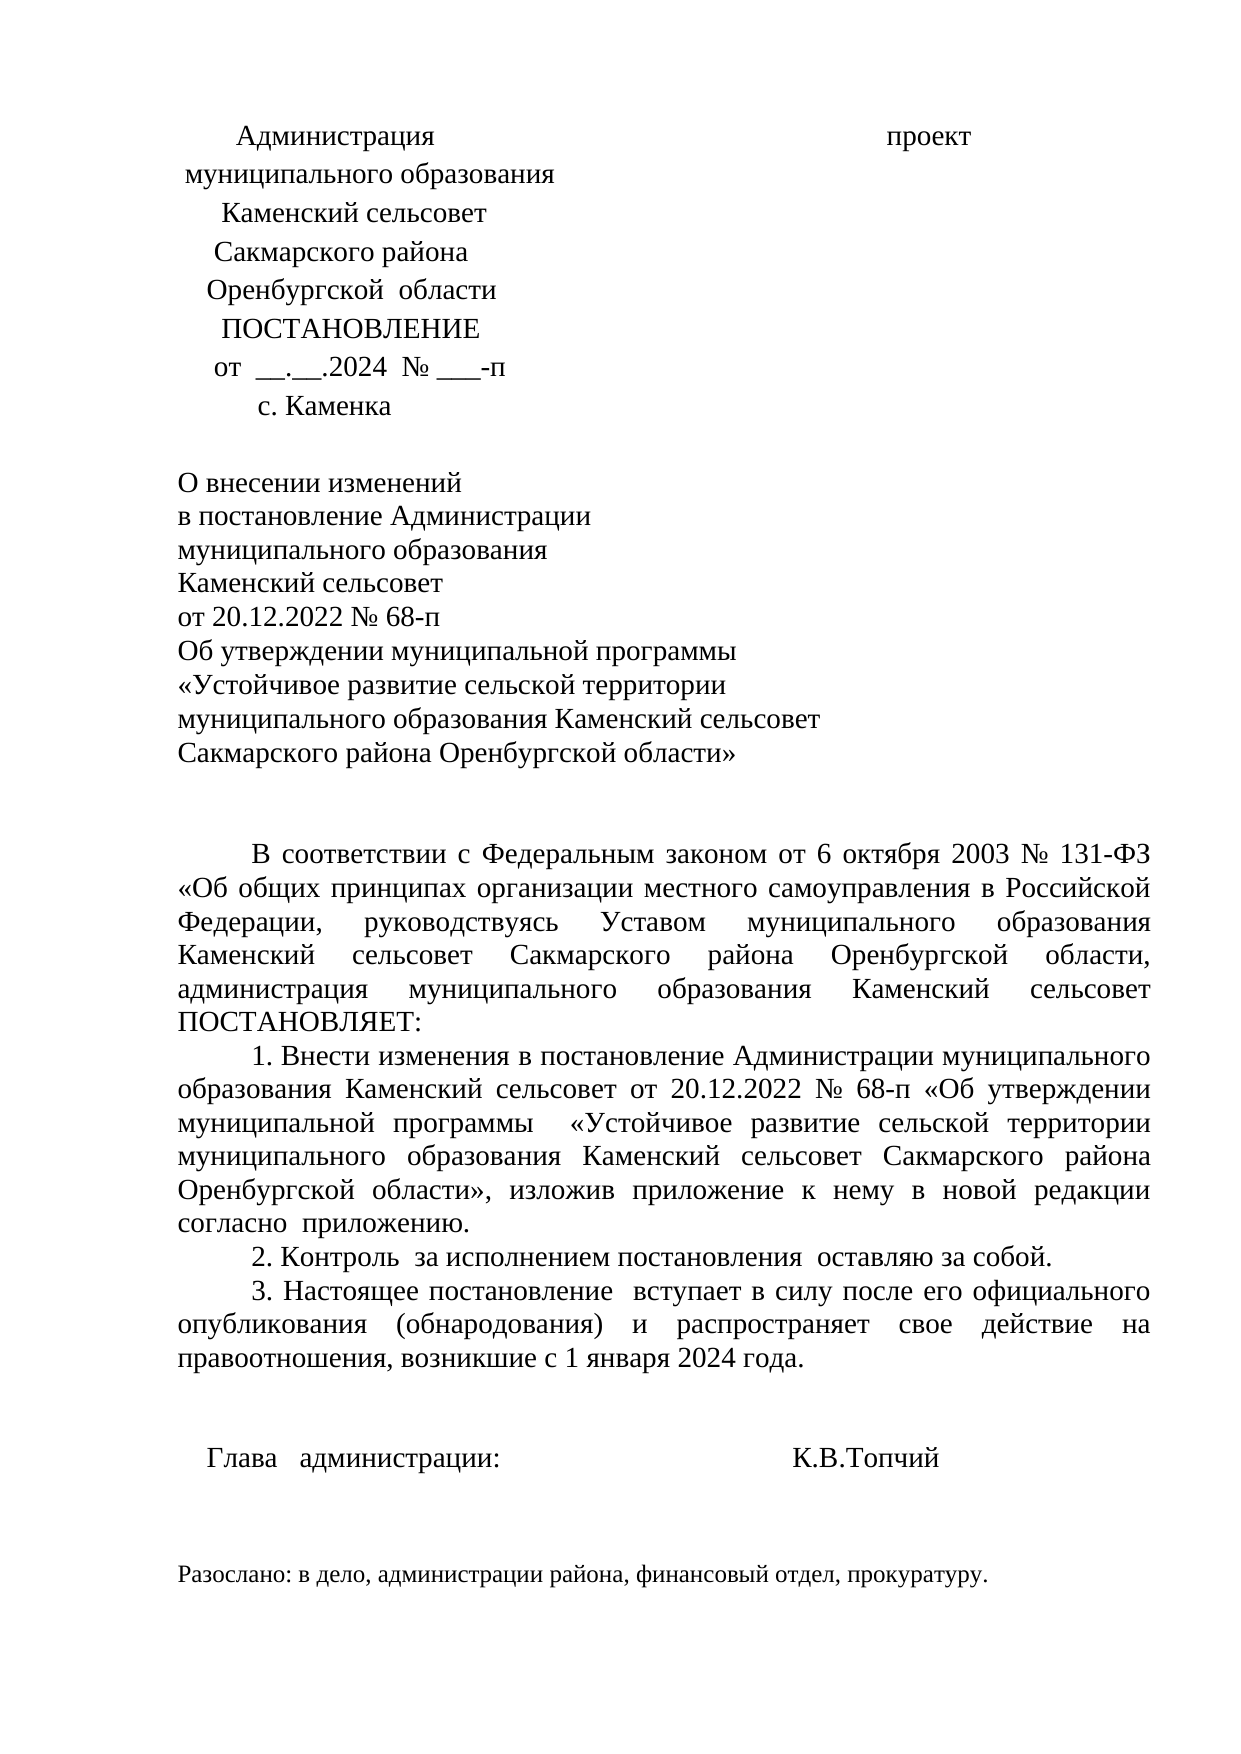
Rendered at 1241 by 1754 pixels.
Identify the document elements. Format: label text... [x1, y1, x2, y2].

text от 20.12.2022 № 68-п [177, 599, 1152, 633]
text Сакмарского района [177, 234, 1152, 267]
text с. Каменка [177, 388, 1152, 421]
text Сакмарского района Оренбургской области» [177, 734, 1152, 768]
text муниципального образования [177, 532, 1152, 566]
text Оренбургской области [177, 272, 1152, 306]
text Каменский сельсовет [177, 566, 1152, 599]
text ПОСТАНОВЛЕНИЕ [177, 311, 1152, 344]
list Внести изменения в постановление Администрации муниципального образования Каменский сельсовет от 20.12.2022 № 68-п «Об утверждении муниципальной программы «Устойчивое развитие сельской территории муниципального образования Каменский сельсовет Сакмарского района Оренбургской области», изложив приложение к нему в новой редакции согласно приложению. [177, 1038, 1152, 1239]
text в постановление Администрации [177, 498, 1152, 532]
text Каменский сельсовет [177, 195, 1152, 229]
text от __.__.2024 № ___-п [177, 349, 1152, 383]
text О внесении изменений [177, 465, 1152, 498]
text Глава администрации: К.В.Топчий [177, 1440, 1152, 1474]
text Об утверждении муниципальной программы [177, 633, 1152, 666]
text 2. Контроль за исполнением постановления оставляю за собой. [177, 1239, 1152, 1273]
text муниципального образования [177, 157, 1152, 190]
text муниципального образования Каменский сельсовет [177, 700, 1152, 734]
text Разослано: в дело, администрации района, финансовый отдел, прокуратуру. [177, 1559, 1152, 1588]
text Администрация проект [177, 118, 1152, 152]
text В соответствии с Федеральным законом от 6 октября 2003 № 131-ФЗ «Об общих принципах организации местного самоуправления в Российской Федерации, руководствуясь Уставом муниципального образования Каменский сельсовет Сакмарского района Оренбургской области, администрация муниципального образования Каменский сельсовет ПОСТАНОВЛЯЕТ: [177, 837, 1152, 1038]
text 3. Настоящее постановление вступает в силу после его официального опубликования (обнародования) и распространяет свое действие на правоотношения, возникшие с 1 января 2024 года. [177, 1273, 1152, 1373]
text «Устойчивое развитие сельской территории [177, 666, 1152, 700]
